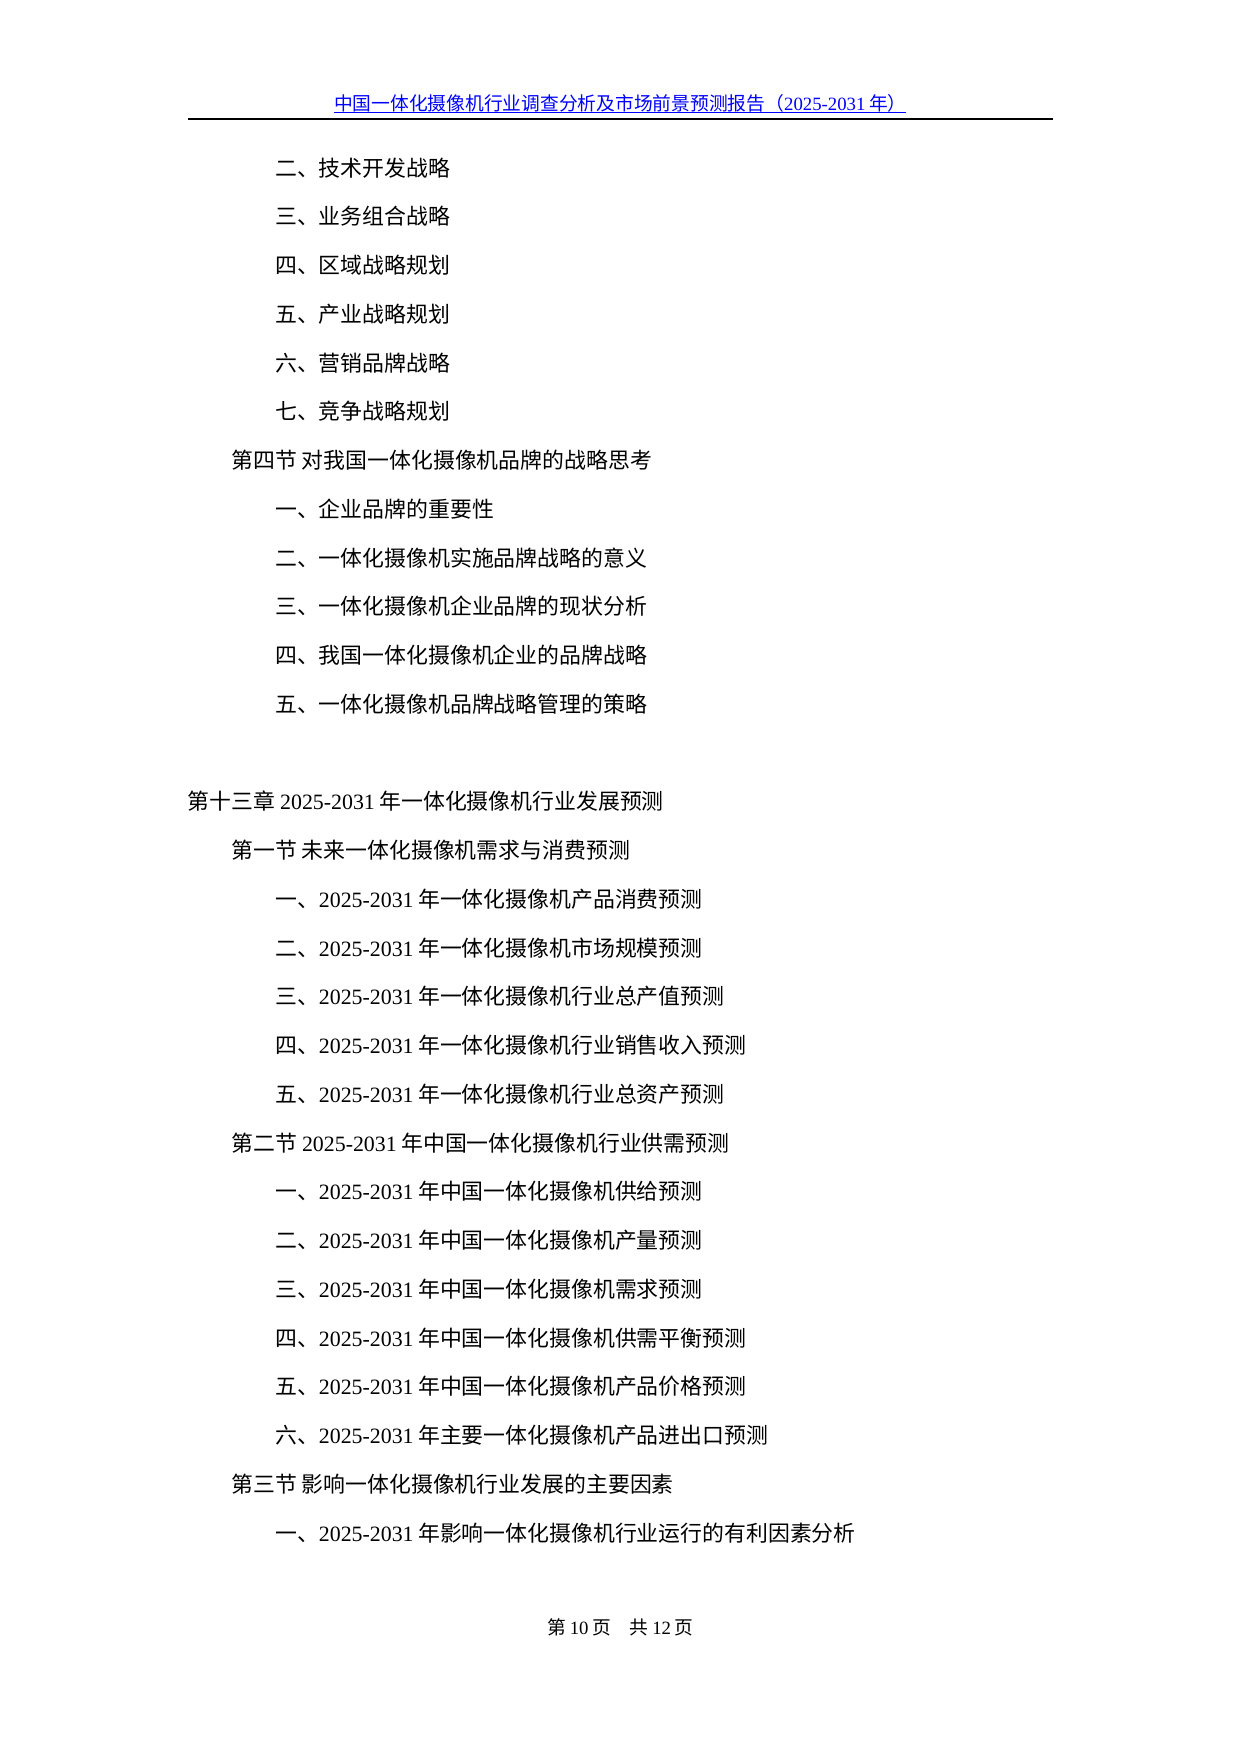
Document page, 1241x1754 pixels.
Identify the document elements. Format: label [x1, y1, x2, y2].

text [187, 150, 1053, 1548]
